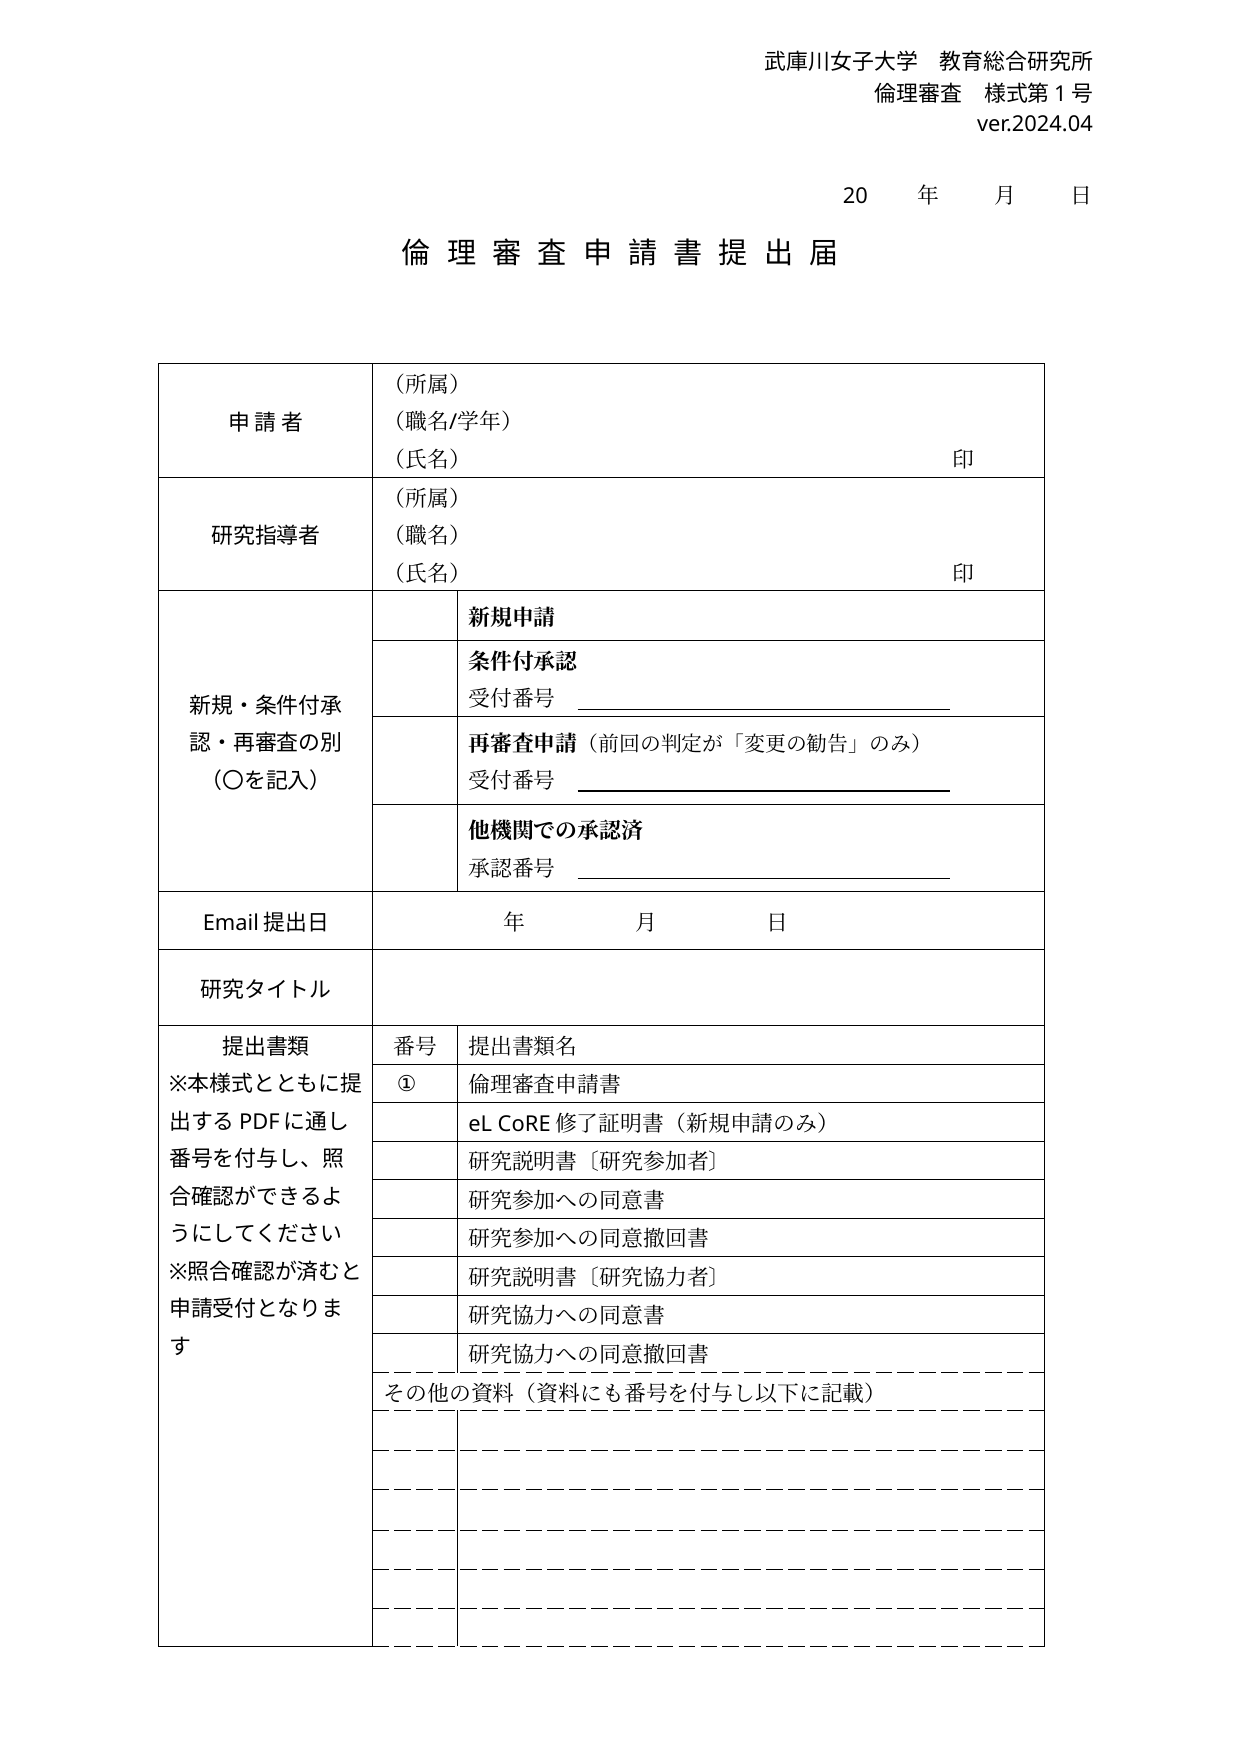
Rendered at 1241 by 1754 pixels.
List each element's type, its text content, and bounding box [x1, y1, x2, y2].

table_header 申 請 者 [159, 364, 372, 477]
table_cell （所属） （職名） （氏名） 印 [373, 478, 1044, 590]
table_cell [458, 1450, 1044, 1488]
table_cell 提出書類 ※本様式とともに提出するPDFに通し番号を付与し、照合確認ができるようにしてください ※照合確認が済むと申請受付となります [159, 1026, 372, 1646]
table_cell [373, 1219, 457, 1256]
table_cell [373, 950, 1044, 1025]
table_cell [373, 641, 457, 716]
table_cell eL CoRE修了証明書（新規申請のみ） [458, 1103, 1044, 1141]
text 倫理審査申請書提出届 [148, 213, 1092, 288]
table_cell 研究協力への同意書 [458, 1296, 1044, 1333]
table_cell 提出書類名 [458, 1026, 1044, 1063]
table_cell [373, 1334, 457, 1372]
table_cell [458, 1569, 1044, 1607]
table_cell 研究協力への同意撤回書 [458, 1334, 1044, 1372]
table_cell [373, 805, 457, 891]
table_cell 再審査申請（前回の判定が「変更の勧告」のみ） 受付番号 [458, 717, 1044, 803]
table_cell 年 月 日 [373, 892, 1044, 949]
table_cell 条件付承認 受付番号 [458, 641, 1044, 716]
table_cell 番号 [373, 1026, 457, 1063]
table_cell [373, 1608, 457, 1646]
table_cell [373, 1065, 457, 1102]
table_cell [373, 1410, 457, 1450]
table_cell 研究タイトル [159, 950, 372, 1025]
table_cell [373, 1450, 457, 1488]
table_cell 倫理審査申請書 [458, 1065, 1044, 1102]
table_cell その他の資料（資料にも番号を付与し以下に記載） [373, 1372, 1044, 1410]
table_cell [373, 1296, 457, 1333]
table_cell [373, 1569, 457, 1607]
table_cell [373, 1257, 457, 1295]
table_cell 研究指導者 [159, 478, 372, 590]
table_cell [373, 1180, 457, 1218]
table_cell [458, 1410, 1044, 1450]
table_cell [458, 1489, 1044, 1530]
table_cell 研究参加への同意撤回書 [458, 1219, 1044, 1256]
table_cell [458, 1608, 1044, 1646]
table_cell 新規申請 [458, 591, 1044, 640]
table_cell 研究参加への同意書 [458, 1180, 1044, 1218]
table_cell [373, 1489, 457, 1530]
table_cell [373, 717, 457, 803]
table_cell 他機関での承認済 承認番号 [458, 805, 1044, 891]
table_cell [458, 1530, 1044, 1569]
table_cell [373, 1142, 457, 1179]
table_cell [373, 1530, 457, 1569]
text 20 年 月 日 [148, 176, 1092, 213]
table_cell 研究説明書〔研究協力者〕 [458, 1257, 1044, 1295]
table_cell Email提出日 [159, 892, 372, 949]
table_header （所属） （職名/学年） （氏名） 印 [373, 364, 1044, 477]
table_cell [373, 1103, 457, 1141]
table_cell [373, 591, 457, 640]
table_cell 新規・条件付承認・再審査の別 （〇を記入） [159, 591, 372, 891]
table_cell 研究説明書〔研究参加者〕 [458, 1142, 1044, 1179]
